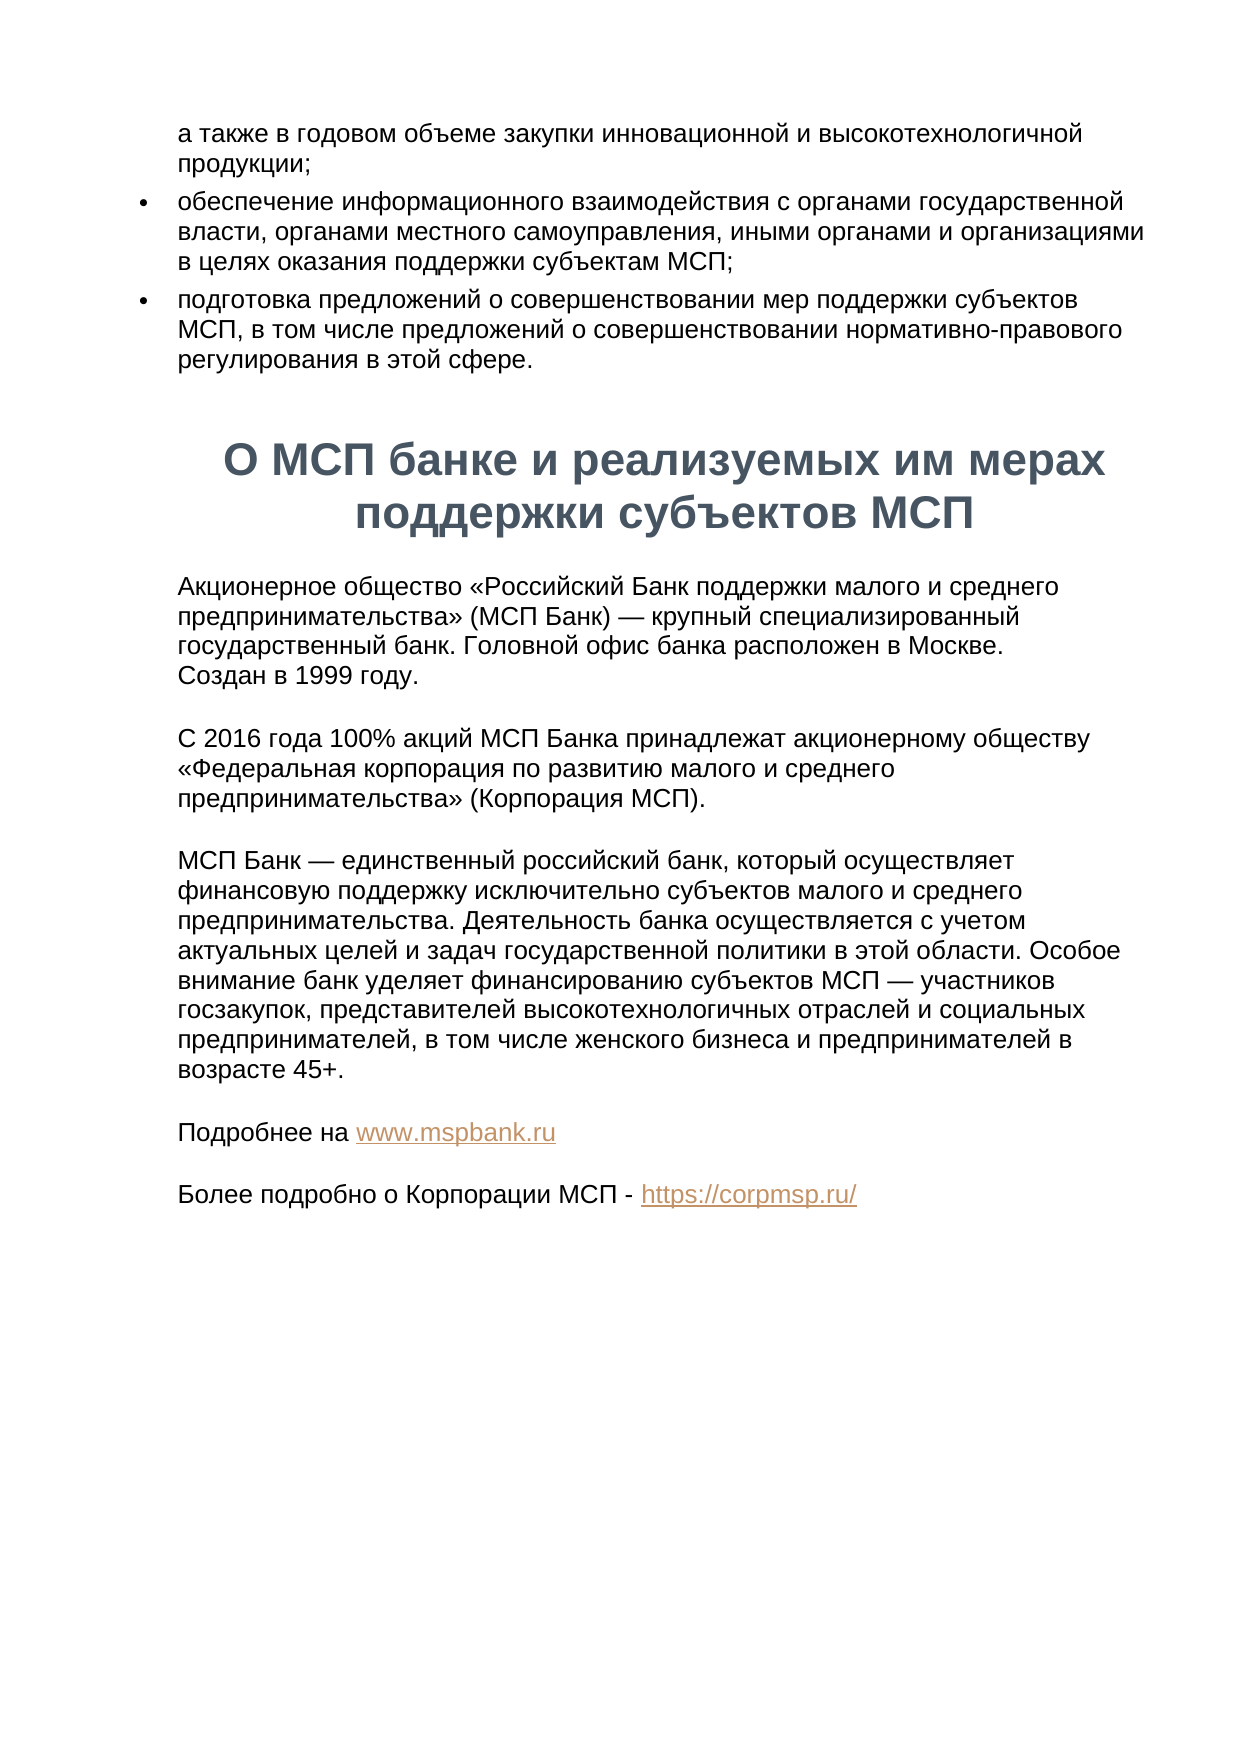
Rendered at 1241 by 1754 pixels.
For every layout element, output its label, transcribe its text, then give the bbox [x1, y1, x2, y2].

text С 2016 года 100% акций МСП Банка принадлежат акционерному обществу «Федеральная корпорация по развитию малого и среднего предпринимательства» (Корпорация МСП). [177, 723, 1152, 812]
list подготовка предложений о совершенствовании мер поддержки субъектов МСП, в том числе предложений о совершенствовании нормативно-правового регулирования в этой сфере. [140, 284, 1152, 373]
text Подробнее на www.mspbank.ru [177, 1117, 1152, 1147]
text Акционерное общество «Российский Банк поддержки малого и среднего предпринимательства» (МСП Банк) — крупный специализированный государственный банк. Головной офис банка расположен в Москве. Создан в 1999 году. [177, 571, 1152, 690]
text МСП Банк — единственный российский банк, который осуществляет финансовую поддержку исключительно субъектов малого и среднего предпринимательства. Деятельность банка осуществляется с учетом актуальных целей и задач государственной политики в этой области. Особое внимание банк уделяет финансированию субъектов МСП — участников госзакупок, представителей высокотехнологичных отраслей и социальных предпринимателей, в том числе женского бизнеса и предпринимателей в возрасте 45+. [177, 845, 1152, 1084]
list обеспечение информационного взаимодействия с органами государственной власти, органами местного самоуправления, иными органами и организациями в целях оказания поддержки субъектам МСП; [140, 186, 1152, 276]
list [140, 118, 1152, 178]
text О МСП банке и реализуемых им мерах поддержки субъектов МСП [177, 433, 1152, 538]
text Более подробно о Корпорации МСП - https://corpmsp.ru/ [177, 1179, 1152, 1209]
